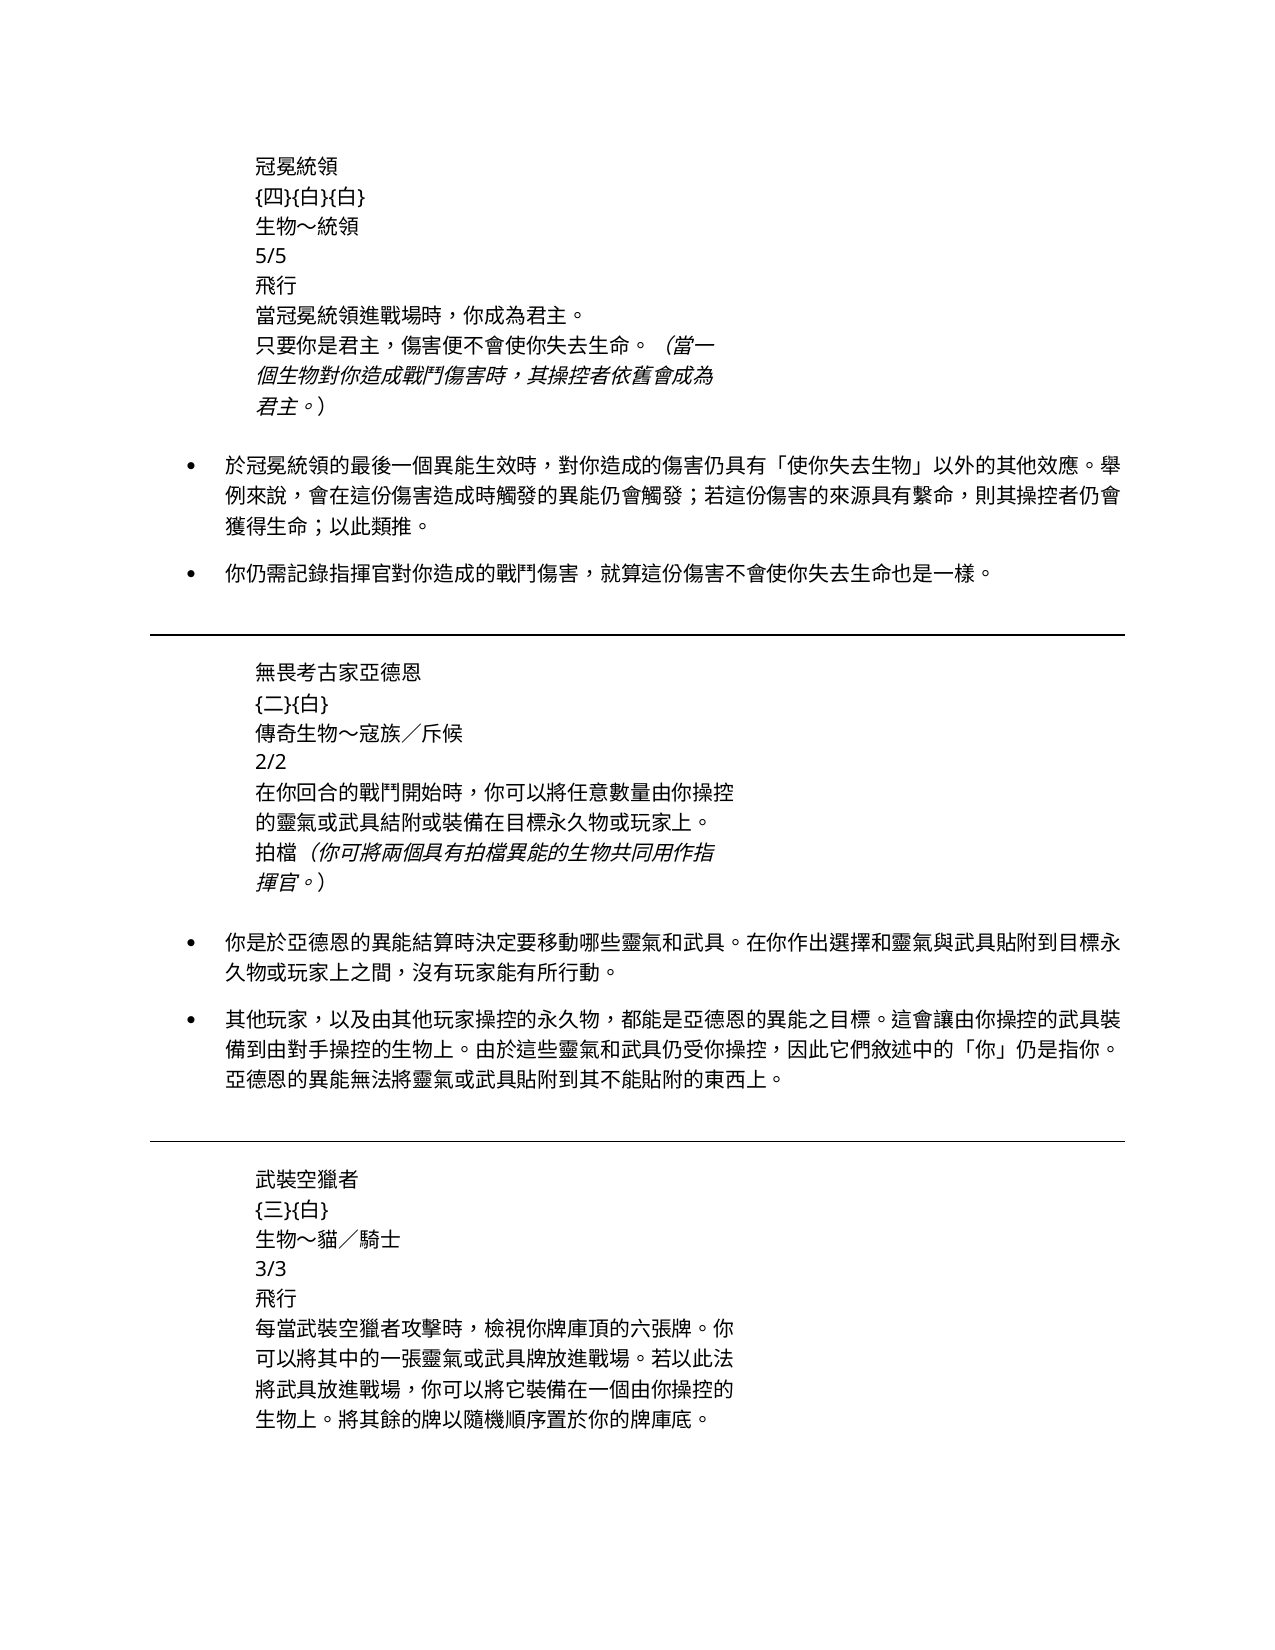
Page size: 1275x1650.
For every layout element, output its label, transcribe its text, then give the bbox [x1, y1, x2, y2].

list 其他玩家，以及由其他玩家操控的永久物，都能是亞德恩的異能之目標。這會讓由你操控的武具裝備到由對手操控的生物上。由於這些靈氣和武具仍受你操控，因此它們敘述中的「你」仍是指你。亞德恩的異能無法將靈氣或武具貼附到其不能貼附的東西上。 [187, 1003, 1125, 1093]
text 無畏考古家亞德恩 {二}{白} 傳奇生物～寇族／斥候 2/2 在你回合的戰鬥開始時，你可以將任意數量由你操控的靈氣或武具結附或裝備在目標永久物或玩家上。 拍檔（你可將兩個具有拍檔異能的生物共同用作指揮官。） [255, 657, 735, 897]
text 武裝空獵者 {三}{白} 生物～貓／騎士 3/3 飛行 每當武裝空獵者攻擊時，檢視你牌庫頂的六張牌。你可以將其中的一張靈氣或武具牌放進戰場。若以此法將武具放進戰場，你可以將它裝備在一個由你操控的生物上。將其餘的牌以隨機順序置於你的牌庫底。 [255, 1163, 735, 1433]
text 冠冕統領 {四}{白}{白} 生物～統領 5/5 飛行 當冠冕統領進戰場時，你成為君主。 只要你是君主，傷害便不會使你失去生命。（當一個生物對你造成戰鬥傷害時，其操控者依舊會成為君主。） [255, 150, 735, 420]
list 你仍需記錄指揮官對你造成的戰鬥傷害，就算這份傷害不會使你失去生命也是一樣。 [187, 557, 1125, 587]
list 你是於亞德恩的異能結算時決定要移動哪些靈氣和武具。在你作出選擇和靈氣與武具貼附到目標永久物或玩家上之間，沒有玩家能有所行動。 [187, 926, 1125, 986]
list 於冠冕統領的最後一個異能生效時，對你造成的傷害仍具有「使你失去生物」以外的其他效應。舉例來說，會在這份傷害造成時觸發的異能仍會觸發；若這份傷害的來源具有繫命，則其操控者仍會獲得生命；以此類推。 [187, 449, 1125, 540]
